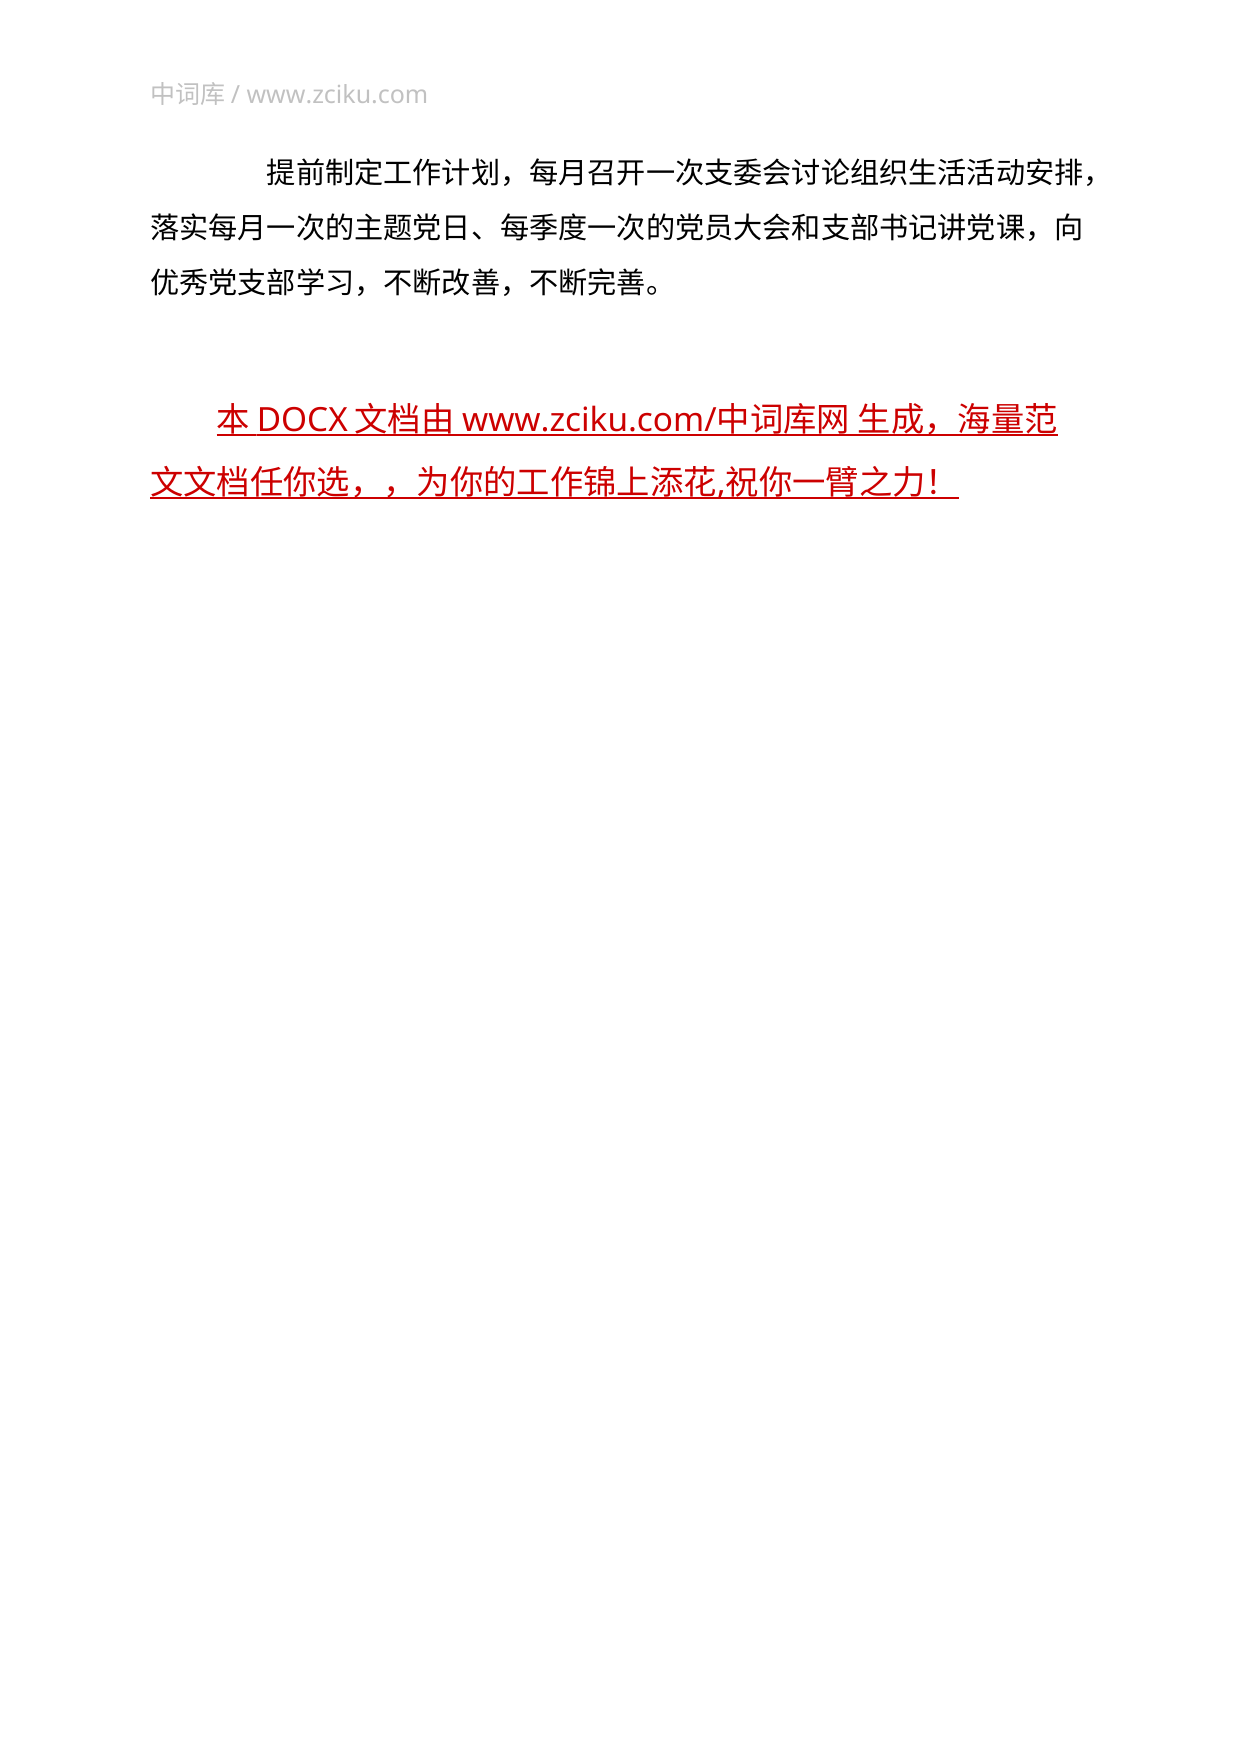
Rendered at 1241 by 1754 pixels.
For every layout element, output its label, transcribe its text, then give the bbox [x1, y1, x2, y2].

text 本DOCX文档由 www.zciku.com/中词库网 生成，海量范文文档任你选，，为你的工作锦上添花,祝你一臂之力！ [150, 393, 1090, 504]
text 提前制定工作计划，每月召开一次支委会讨论组织生活活动安排，落实每月一次的主题党日、每季度一次的党员大会和支部书记讲党课，向优秀党支部学习，不断改善，不断完善。 [150, 150, 1090, 302]
